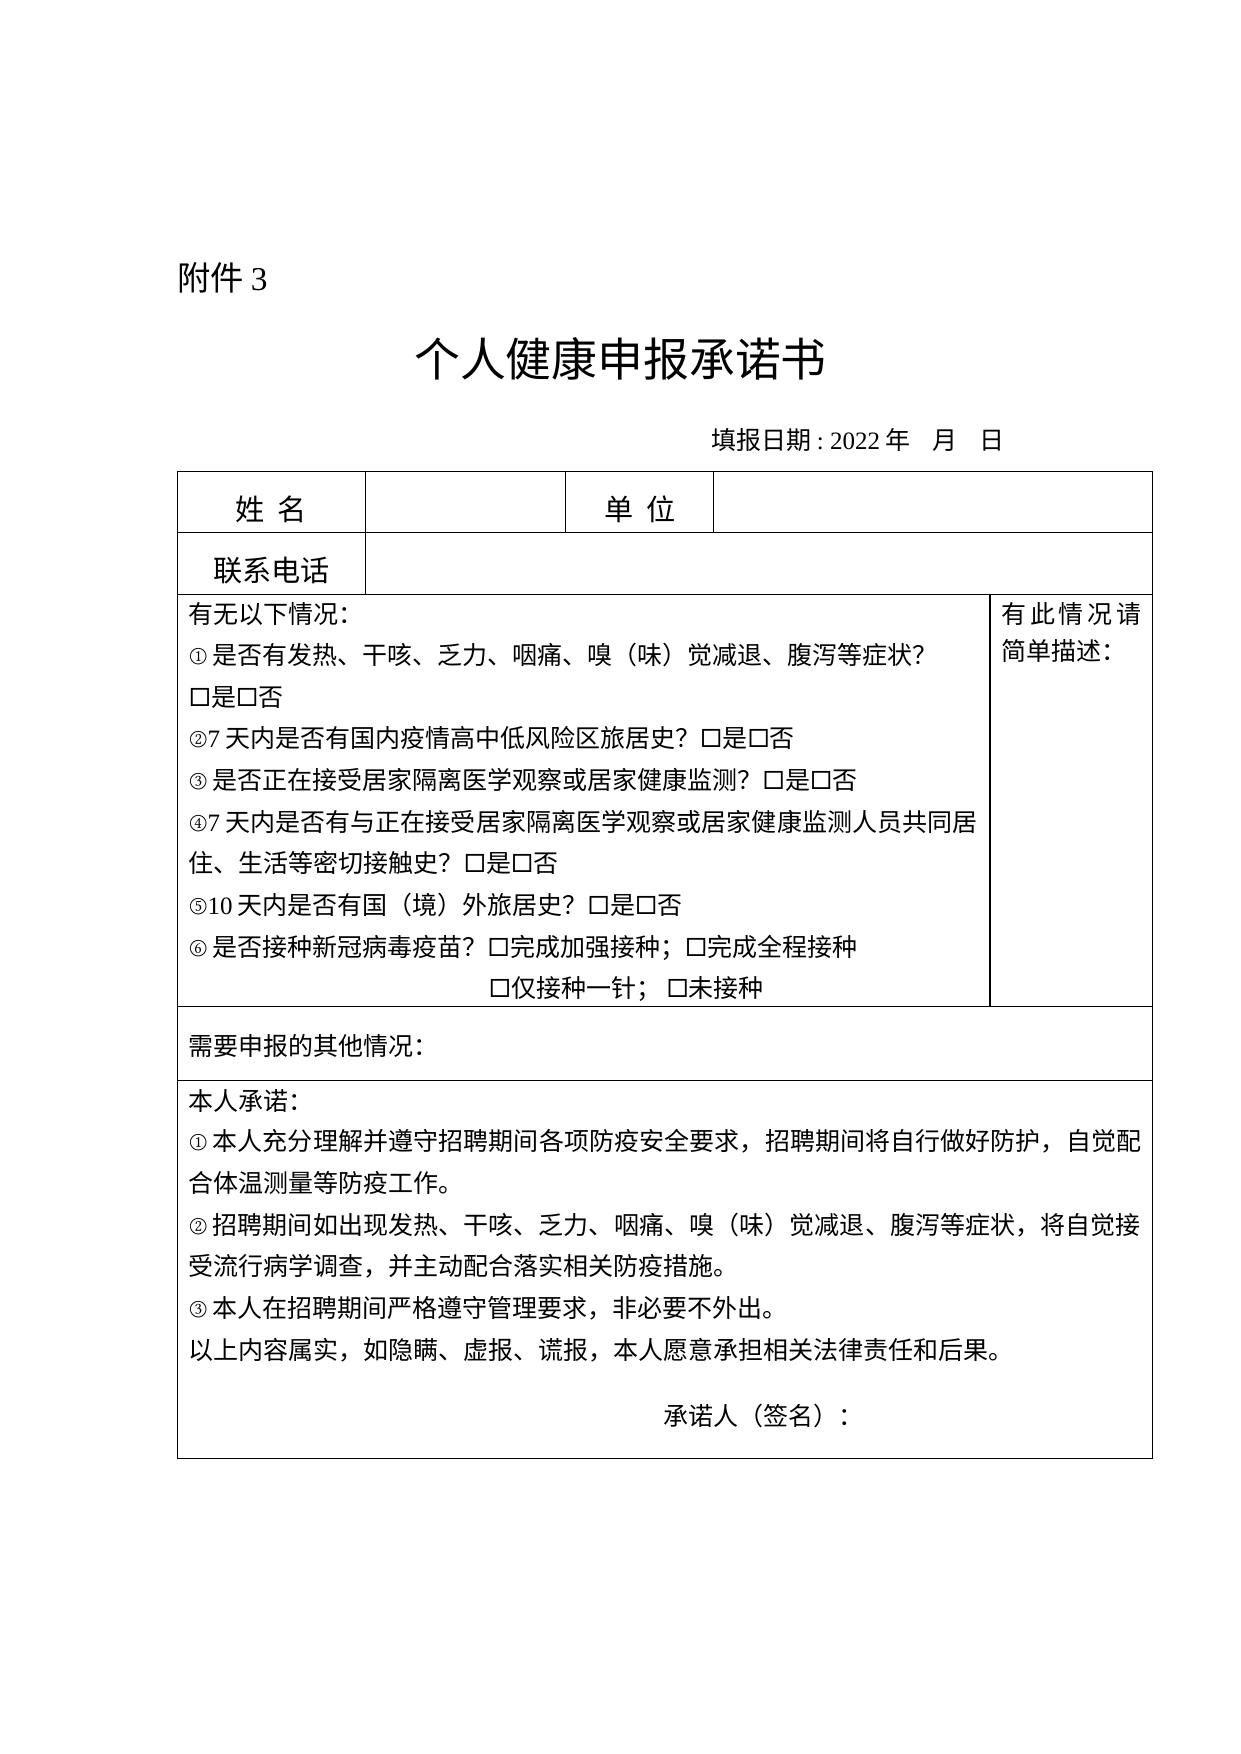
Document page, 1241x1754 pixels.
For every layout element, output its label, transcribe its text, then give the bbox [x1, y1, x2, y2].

text 个人健康申报承诺书 [177, 308, 1063, 406]
text 附件3 [177, 243, 1063, 308]
table_header 单 位 [566, 472, 713, 532]
table_cell 联系电话 [178, 533, 365, 594]
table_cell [178, 1081, 1152, 1457]
table_cell 需要申报的其他情况： [178, 1007, 1152, 1080]
table_header [714, 472, 1152, 532]
text 填报日期 : 2022年 月 日 [177, 406, 1005, 471]
table_cell [366, 533, 1152, 594]
table_header [366, 472, 565, 532]
table_header 姓 名 [178, 472, 365, 532]
table_cell 有此情况请简单描述： [991, 595, 1152, 1006]
table_cell 有无以下情况： ①是否有发热、干咳、乏力、咽痛、嗅（味）觉减退、腹泻等症状？ 是否 ②7天内是否有国内疫情高中低风险区旅居史？是否 ③是否正在接受居家隔离医学观察或居家健康监测？是否 ④7天内是否有与正在接受居家隔离医学观察或居家健康监测人员共同居住、生活等密切接触史？是否 ⑤10天内是否有国（境）外旅居史？是否 ⑥是否接种新冠病毒疫苗？完成加强接种；完成全程接种 仅接种一针； 未接种 [178, 595, 989, 1006]
